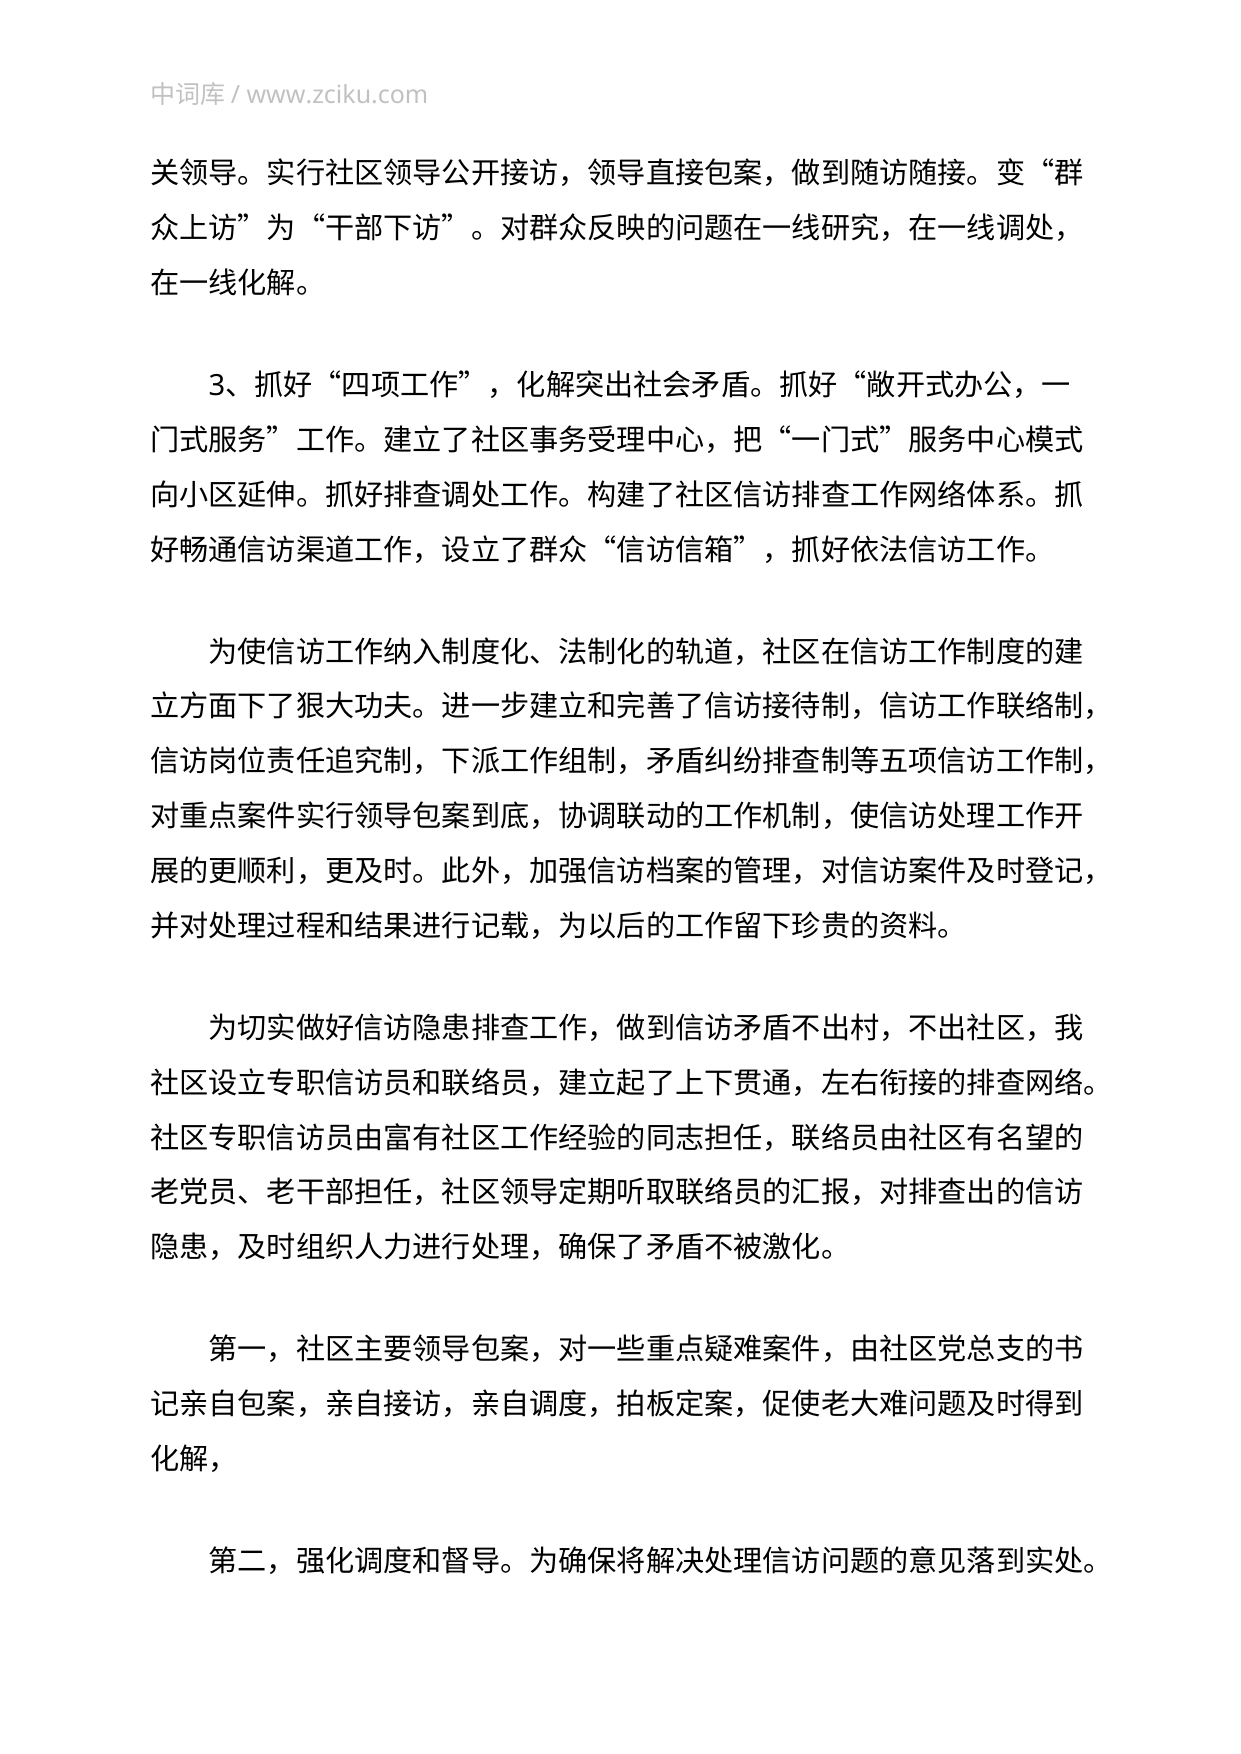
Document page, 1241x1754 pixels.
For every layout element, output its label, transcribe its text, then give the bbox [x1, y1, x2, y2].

text 第一，社区主要领导包案，对一些重点疑难案件，由社区党总支的书记亲自包案，亲自接访，亲自调度，拍板定案，促使老大难问题及时得到化解， [150, 1326, 1090, 1478]
text 为切实做好信访隐患排查工作，做到信访矛盾不出村，不出社区，我社区设立专职信访员和联络员，建立起了上下贯通，左右衔接的排查网络。社区专职信访员由富有社区工作经验的同志担任，联络员由社区有名望的老党员、老干部担任，社区领导定期听取联络员的汇报，对排查出的信访隐患，及时组织人力进行处理，确保了矛盾不被激化。 [150, 1004, 1090, 1266]
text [150, 150, 1090, 302]
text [150, 1537, 1090, 1579]
text 3、抓好“四项工作”，化解突出社会矛盾。抓好“敞开式办公，一门式服务”工作。建立了社区事务受理中心，把“一门式”服务中心模式向小区延伸。抓好排查调处工作。构建了社区信访排查工作网络体系。抓好畅通信访渠道工作，设立了群众“信访信箱”，抓好依法信访工作。 [150, 362, 1090, 569]
text 为使信访工作纳入制度化、法制化的轨道，社区在信访工作制度的建立方面下了狠大功夫。进一步建立和完善了信访接待制，信访工作联络制，信访岗位责任追究制，下派工作组制，矛盾纠纷排查制等五项信访工作制，对重点案件实行领导包案到底，协调联动的工作机制，使信访处理工作开展的更顺利，更及时。此外，加强信访档案的管理，对信访案件及时登记，并对处理过程和结果进行记载，为以后的工作留下珍贵的资料。 [150, 628, 1090, 945]
